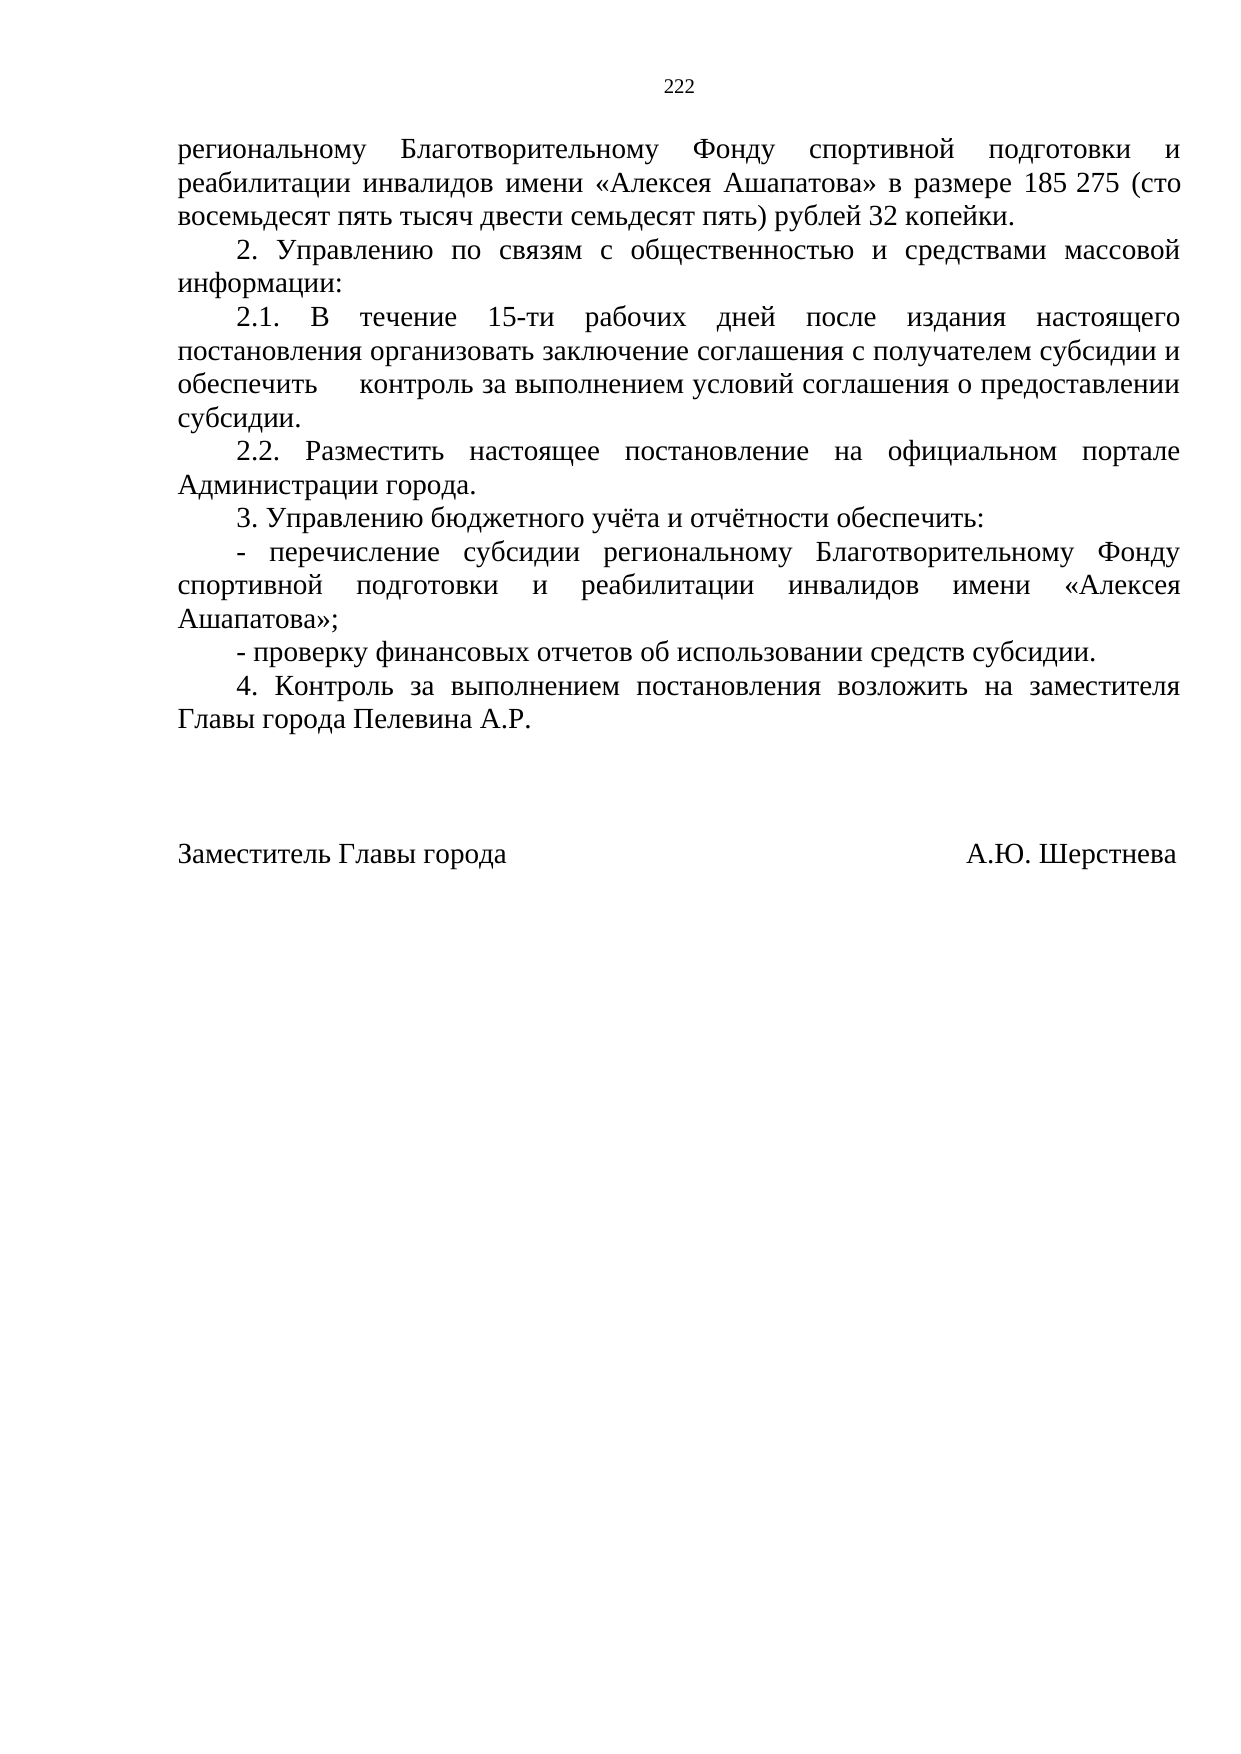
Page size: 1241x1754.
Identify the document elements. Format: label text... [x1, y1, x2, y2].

text Заместитель Главы города А.Ю. Шерстнева [177, 836, 1181, 869]
text - проверку финансовых отчетов об использовании средств субсидии. [177, 634, 1181, 668]
text 2.2. Разместить настоящее постановление на официальном портале Администрации города. [177, 433, 1181, 500]
text 4. Контроль за выполнением постановления возложить на заместителя Главы города Пелевина А.Р. [177, 668, 1181, 735]
text 3. Управлению бюджетного учёта и отчётности обеспечить: [177, 500, 1181, 534]
text - перечисление субсидии региональному Благотворительному Фонду спортивной подготовки и реабилитации инвалидов имени «Алексея Ашапатова»; [177, 534, 1181, 634]
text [177, 131, 1181, 232]
text 2. Управлению по связям с общественностью и средствами массовой информации: [177, 232, 1181, 299]
text 2.1. В течение 15-ти рабочих дней после издания настоящего постановления организовать заключение соглашения с получателем субсидии и обеспечить контроль за выполнением условий соглашения о предоставлении субсидии. [177, 299, 1181, 433]
